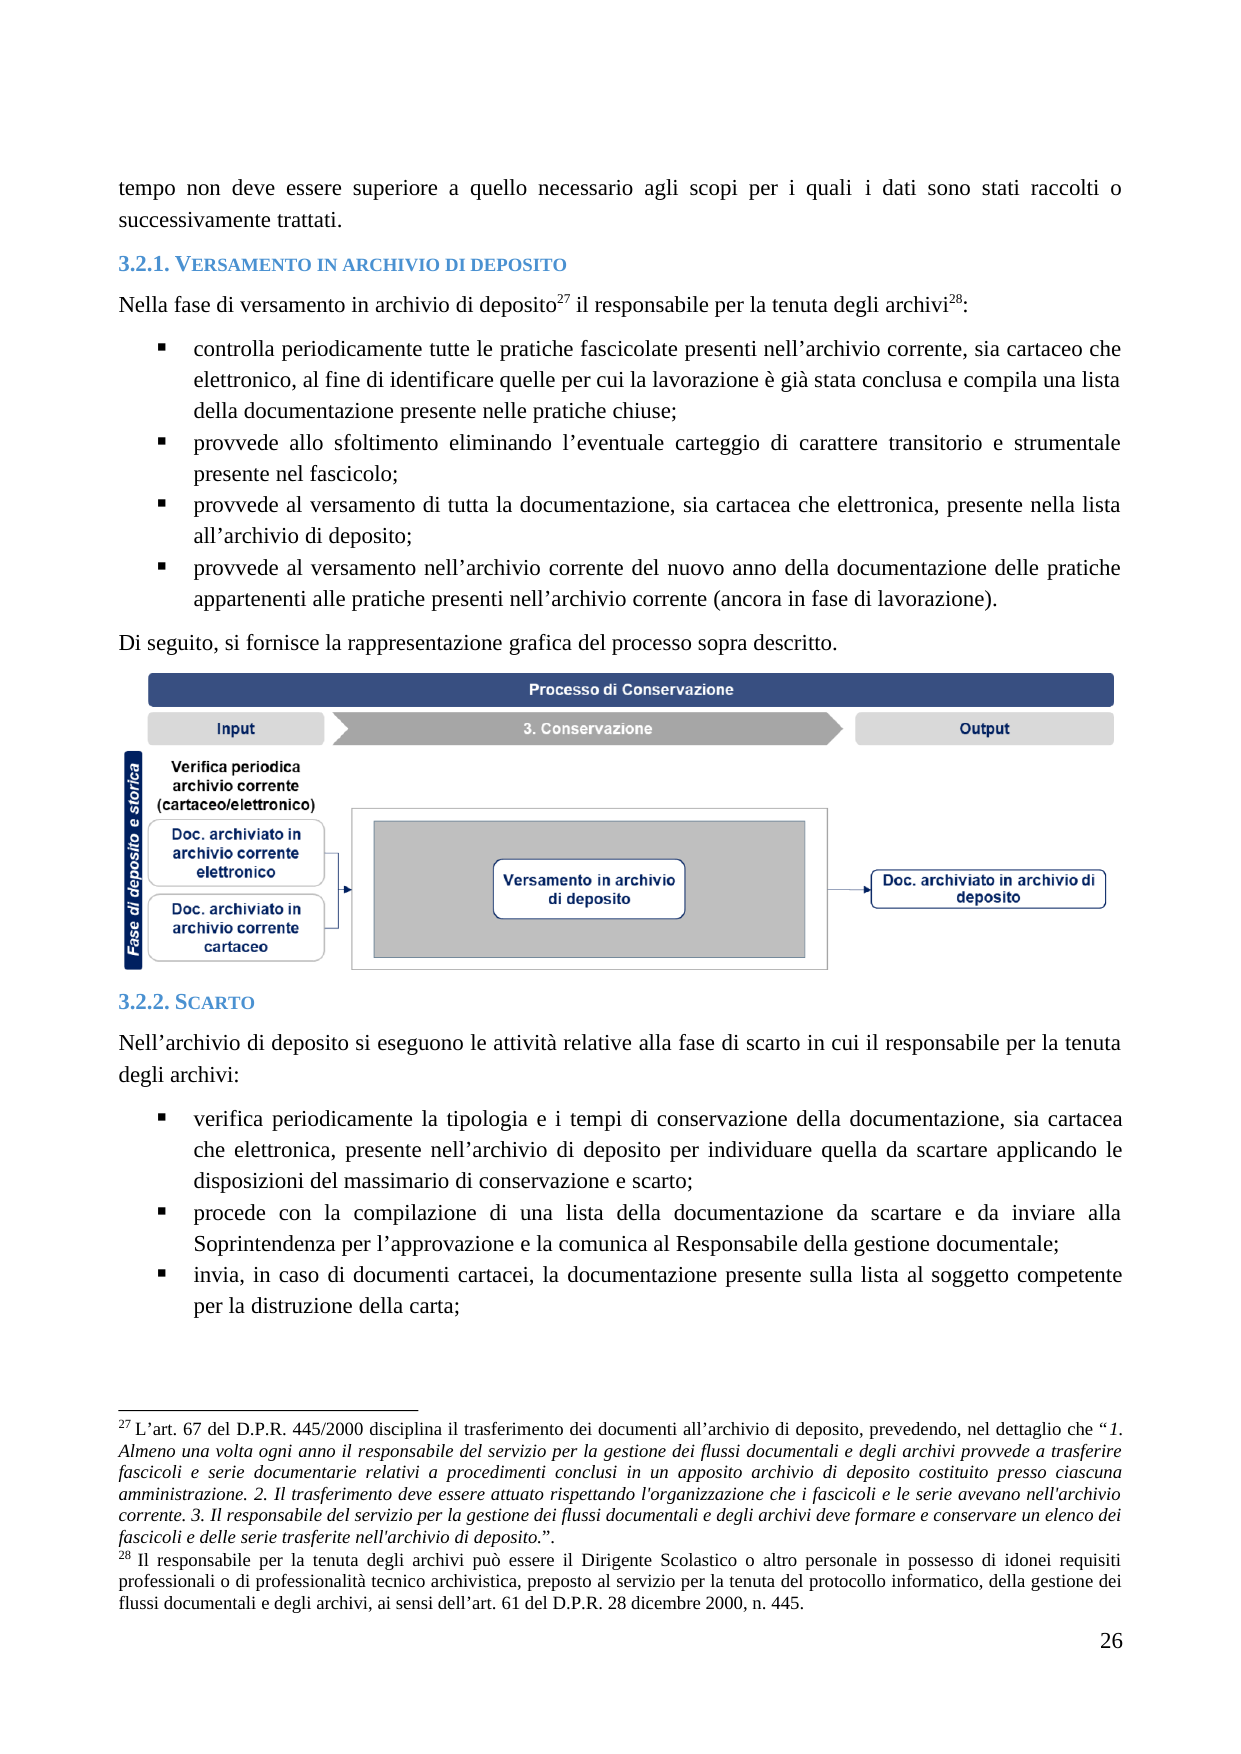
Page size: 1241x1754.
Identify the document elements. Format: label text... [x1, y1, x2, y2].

list invia, in caso di documenti cartacei, la documentazione presente sulla lista al soggetto competente per la distruzione della carta; [156, 1261, 1123, 1318]
text 28 Il responsabile per la tenuta degli archivi può essere il Dirigente Scolastico o altro personale in possesso di idonei requisiti professionali o di professionalità tecnico archivistica, preposto al servizio per la tenuta del protocollo informatico, della gestione dei flussi documentali e degli archivi, ai sensi dell’art. 61 del D.P.R. 28 dicembre 2000, n. 445. [118, 1547, 1124, 1613]
text Nella fase di versamento in archivio di deposito27 il responsabile per la tenuta degli archivi28: [118, 291, 1159, 317]
list VERSAMENTO IN ARCHIVIO DI DEPOSITO [118, 250, 1159, 276]
text tempo non deve essere superiore a quello necessario agli scopi per i quali i dati sono stati raccolti o successivamente trattati. [118, 174, 1122, 232]
list controlla periodicamente tutte le pratiche fascicolate presenti nell’archivio corrente, sia cartaceo che elettronico, al fine di identificare quelle per cui la lavorazione è già stata conclusa e compila una lista della documentazione presente nelle pratiche chiuse; [156, 335, 1123, 423]
text Nell’archivio di deposito si eseguono le attività relative alla fase di scarto in cui il responsabile per la tenuta degli archivi: [118, 1029, 1123, 1087]
list provvede al versamento nell’archivio corrente del nuovo anno della documentazione delle pratiche appartenenti alle pratiche presenti nell’archivio corrente (ancora in fase di lavorazione). [156, 554, 1122, 611]
picture [124, 673, 1114, 970]
list verifica periodicamente la tipologia e i tempi di conservazione della documentazione, sia cartacea che elettronica, presente nell’archivio di deposito per individuare quella da scartare applicando le disposizioni del massimario di conservazione e scarto; [156, 1105, 1123, 1194]
text Di seguito, si fornisce la rappresentazione grafica del processo sopra descritto. [118, 629, 1159, 656]
list provvede allo sfoltimento eliminando l’eventuale carteggio di carattere transitorio e strumentale presente nel fascicolo; [156, 429, 1123, 486]
list procede con la compilazione di una lista della documentazione da scartare e da inviare alla Soprintendenza per l’approvazione e la comunica al Responsabile della gestione documentale; [156, 1198, 1122, 1256]
list provvede al versamento di tutta la documentazione, sia cartacea che elettronica, presente nella lista all’archivio di deposito; [156, 492, 1122, 549]
text 27 L’art. 67 del D.P.R. 445/2000 disciplina il trasferimento dei documenti all’archivio di deposito, prevedendo, nel dettaglio che “1. Almeno una volta ogni anno il responsabile del servizio per la gestione dei flussi documentali e degli archivi provvede a trasferire fascicoli e serie documentarie relativi a procedimenti conclusi in un apposito archivio di deposito costituito presso ciascuna amministrazione. 2. Il trasferimento deve essere attuato rispettando l'organizzazione che i fascicoli e le serie avevano nell'archivio corrente. 3. Il responsabile del servizio per la gestione dei flussi documentali e degli archivi deve formare e conservare un elenco dei fascicoli e delle serie trasferite nell'archivio di deposito.”. [118, 1417, 1123, 1547]
